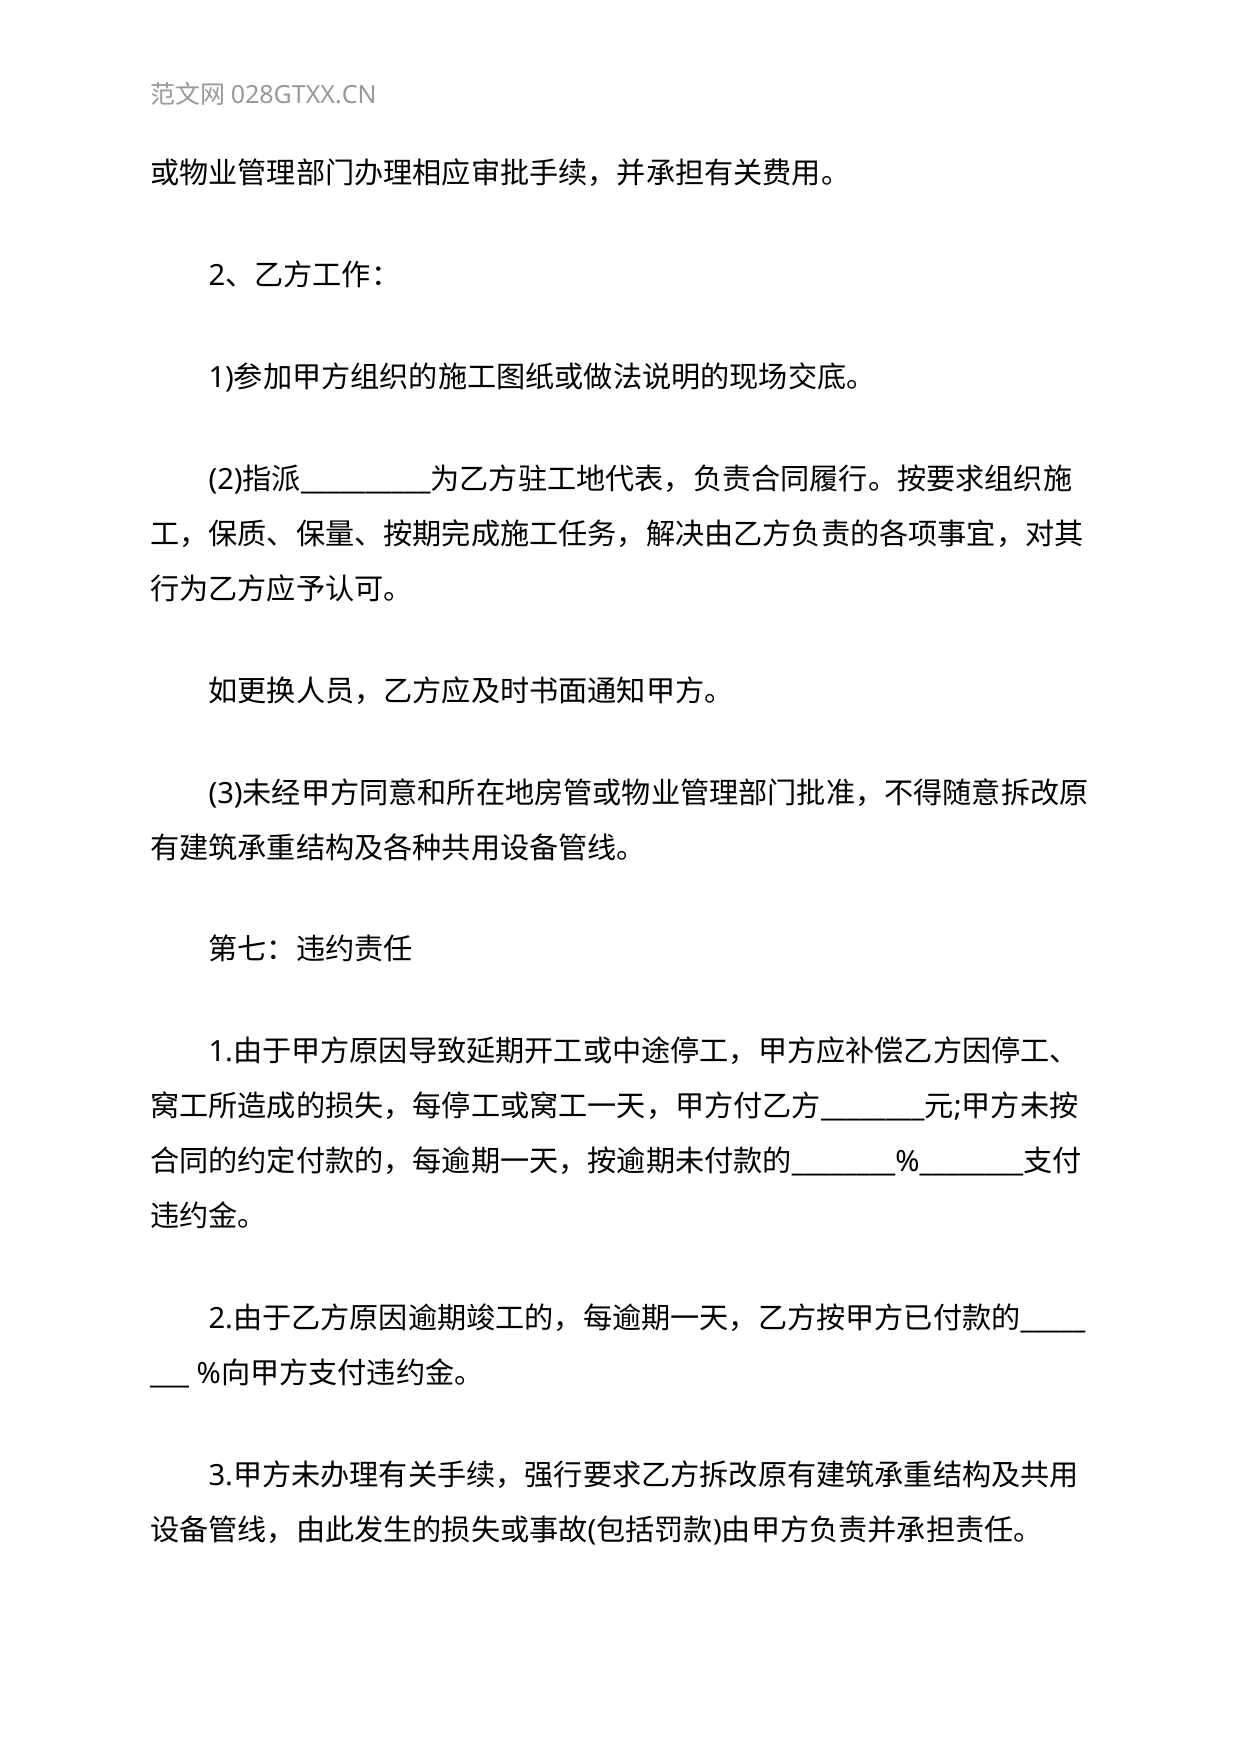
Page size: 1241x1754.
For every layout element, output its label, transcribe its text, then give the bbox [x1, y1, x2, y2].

text 第七：违约责任 [150, 926, 1090, 968]
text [150, 150, 1090, 192]
text 2、乙方工作： [150, 252, 1090, 294]
text 1.由于甲方原因导致延期开工或中途停工，甲方应补偿乙方因停工、窝工所造成的损失，每停工或窝工一天，甲方付乙方________元;甲方未按合同的约定付款的，每逾期一天，按逾期未付款的________%________支付违约金。 [150, 1028, 1090, 1235]
text 3.甲方未办理有关手续，强行要求乙方拆改原有建筑承重结构及共用设备管线，由此发生的损失或事故(包括罚款)由甲方负责并承担责任。 [150, 1451, 1090, 1549]
text 1)参加甲方组织的施工图纸或做法说明的现场交底。 [150, 354, 1090, 396]
text (3)未经甲方同意和所在地房管或物业管理部门批准，不得随意拆改原有建筑承重结构及各种共用设备管线。 [150, 769, 1090, 866]
text (2)指派__________为乙方驻工地代表，负责合同履行。按要求组织施工，保质、保量、按期完成施工任务，解决由乙方负责的各项事宜，对其行为乙方应予认可。 [150, 456, 1090, 608]
text 如更换人员，乙方应及时书面通知甲方。 [150, 667, 1090, 710]
text 2.由于乙方原因逾期竣工的，每逾期一天，乙方按甲方已付款的________ %向甲方支付违约金。 [150, 1294, 1090, 1392]
